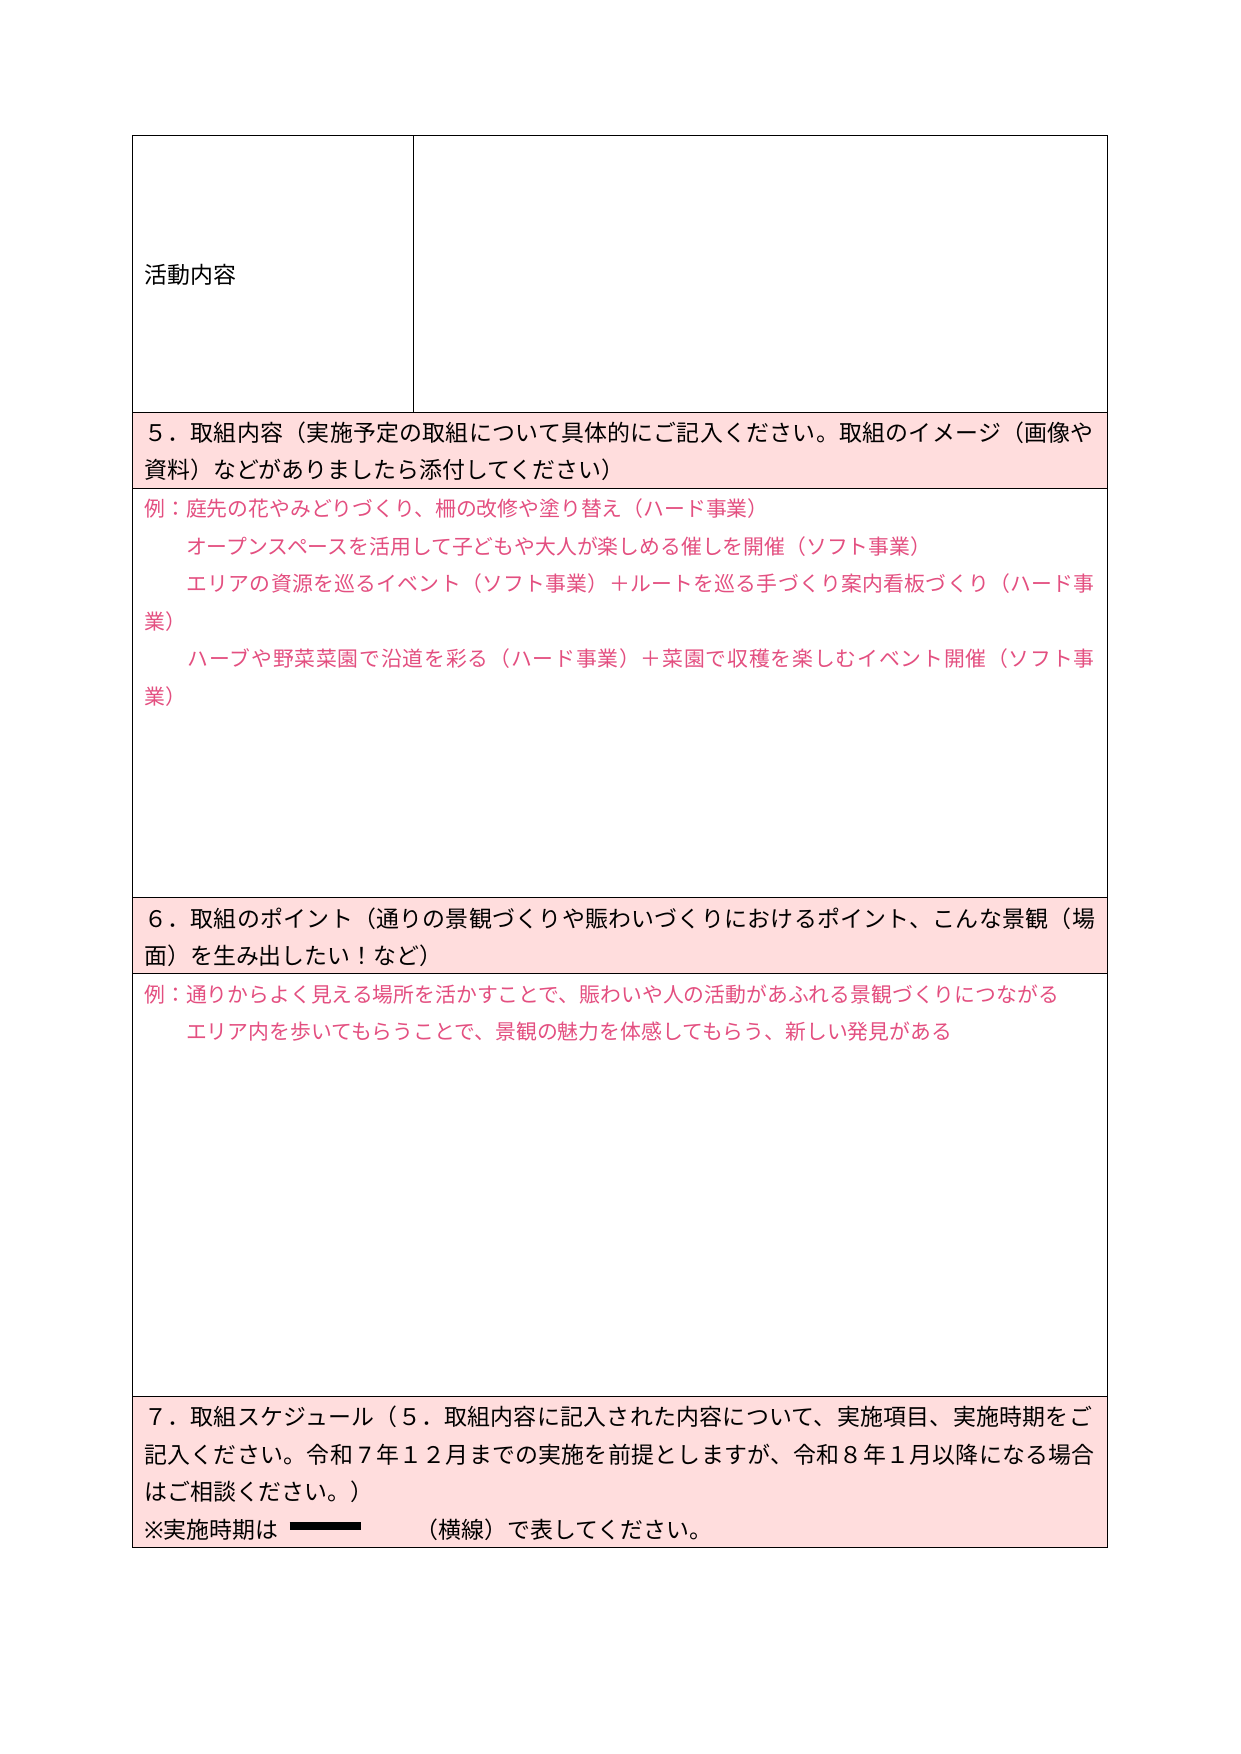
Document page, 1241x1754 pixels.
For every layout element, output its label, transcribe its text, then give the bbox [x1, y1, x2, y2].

table_cell 活動内容 [133, 136, 413, 412]
table_cell 例：通りからよく見える場所を活かすことで、賑わいや人の活動があふれる景観づくりにつながる エリア内を歩いてもらうことで、景観の魅力を体感してもらう、新しい発見がある [133, 974, 1107, 1396]
table_cell ６．取組のポイント（通りの景観づくりや賑わいづくりにおけるポイント、こんな景観（場面）を生み出したい！など） [133, 898, 1107, 973]
table_cell ７．取組スケジュール（５．取組内容に記入された内容について、実施項目、実施時期をご記入ください。令和7年１２月までの実施を前提としますが、令和８年１月以降になる場合はご相談ください。） ※実施時期は （横線）で表してください。 [133, 1397, 1107, 1547]
table_cell [414, 136, 1107, 412]
table_cell ５．取組内容（実施予定の取組について具体的にご記入ください。取組のイメージ（画像や資料）などがありましたら添付してください） [133, 413, 1107, 488]
table_cell 例：庭先の花やみどりづくり、柵の改修や塗り替え（ハード事業） オープンスペースを活用して子どもや大人が楽しめる催しを開催（ソフト事業） エリアの資源を巡るイベント（ソフト事業）＋ルートを巡る手づくり案内看板づくり（ハード事業） ハーブや野菜菜園で沿道を彩る（ハード事業）＋菜園で収穫を楽しむイベント開催（ソフト事業） [133, 489, 1107, 897]
